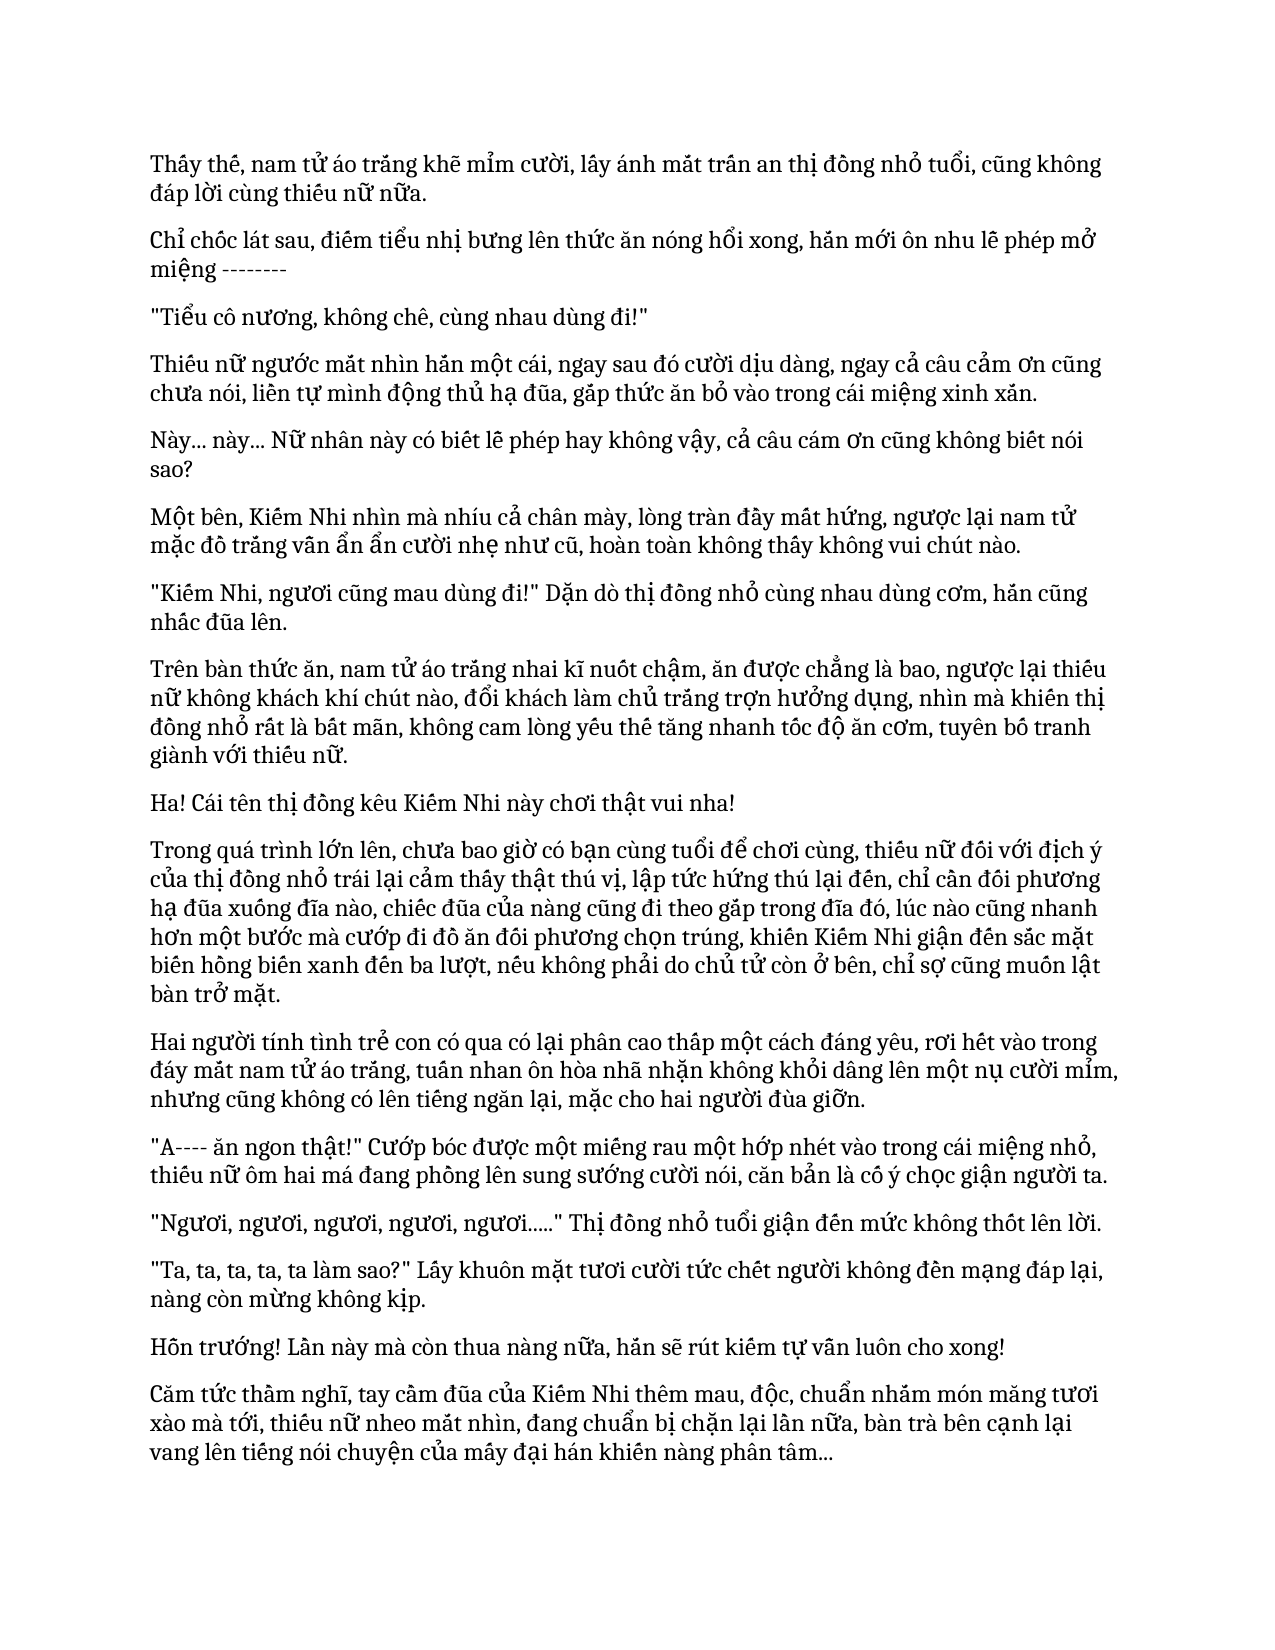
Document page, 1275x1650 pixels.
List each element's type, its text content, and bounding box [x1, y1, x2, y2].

text "Kiếm Nhi, ngươi cũng mau dùng đi!" Dặn dò thị đồng nhỏ cùng nhau dùng cơm, hắn cũng nhấc đũa lên. [150, 579, 1125, 636]
text "Tiểu cô nương, không chê, cùng nhau dùng đi!" [150, 302, 1125, 331]
text Hai người tính tình trẻ con có qua có lại phân cao thấp một cách đáng yêu, rơi hết vào trong đáy mắt nam tử áo trắng, tuấn nhan ôn hòa nhã nhặn không khỏi dâng lên một nụ cười mỉm, nhưng cũng không có lên tiếng ngăn lại, mặc cho hai người đùa giỡn. [150, 1027, 1125, 1114]
text "A---- ăn ngon thật!" Cướp bóc được một miếng rau một hớp nhét vào trong cái miệng nhỏ, thiếu nữ ôm hai má đang phồng lên sung sướng cười nói, căn bản là cố ý chọc giận người ta. [150, 1132, 1125, 1190]
text Một bên, Kiếm Nhi nhìn mà nhíu cả chân mày, lòng tràn đầy mất hứng, ngược lại nam tử mặc đồ trắng vẫn ẩn ẩn cười nhẹ như cũ, hoàn toàn không thấy không vui chút nào. [150, 502, 1125, 560]
text Thiếu nữ ngước mắt nhìn hắn một cái, ngay sau đó cười dịu dàng, ngay cả câu cảm ơn cũng chưa nói, liền tự mình động thủ hạ đũa, gắp thức ăn bỏ vào trong cái miệng xinh xắn. [150, 350, 1125, 407]
text Thấy thế, nam tử áo trắng khẽ mỉm cười, lấy ánh mắt trấn an thị đồng nhỏ tuổi, cũng không đáp lời cùng thiếu nữ nữa. [150, 150, 1125, 207]
text Trên bàn thức ăn, nam tử áo trắng nhai kĩ nuốt chậm, ăn được chẳng là bao, ngược lại thiếu nữ không khách khí chút nào, đổi khách làm chủ trắng trợn hưởng dụng, nhìn mà khiến thị đồng nhỏ rất là bất mãn, không cam lòng yếu thế tăng nhanh tốc độ ăn cơm, tuyên bố tranh giành với thiếu nữ. [150, 655, 1125, 770]
text Hỗn trướng! Lần này mà còn thua nàng nữa, hắn sẽ rút kiếm tự vẫn luôn cho xong! [150, 1332, 1125, 1361]
text Chỉ chốc lát sau, điếm tiểu nhị bưng lên thức ăn nóng hổi xong, hắn mới ôn nhu lễ phép mở miệng -------- [150, 226, 1125, 284]
text Trong quá trình lớn lên, chưa bao giờ có bạn cùng tuổi để chơi cùng, thiếu nữ đối với địch ý của thị đồng nhỏ trái lại cảm thấy thật thú vị, lập tức hứng thú lại đến, chỉ cần đối phương hạ đũa xuống đĩa nào, chiếc đũa của nàng cũng đi theo gắp trong đĩa đó, lúc nào cũng nhanh hơn một bước mà cướp đi đồ ăn đối phương chọn trúng, khiến Kiếm Nhi giận đến sắc mặt biến hồng biến xanh đến ba lượt, nếu không phải do chủ tử còn ở bên, chỉ sợ cũng muốn lật bàn trở mặt. [150, 836, 1125, 1009]
text "Ngươi, ngươi, ngươi, ngươi, ngươi....." Thị đồng nhỏ tuổi giận đến mức không thốt lên lời. [150, 1209, 1125, 1237]
text Ha! Cái tên thị đồng kêu Kiếm Nhi này chơi thật vui nha! [150, 789, 1125, 817]
text Căm tức thầm nghĩ, tay cầm đũa của Kiếm Nhi thêm mau, độc, chuẩn nhắm món măng tươi xào mà tới, thiếu nữ nheo mắt nhìn, đang chuẩn bị chặn lại lần nữa, bàn trà bên cạnh lại vang lên tiếng nói chuyện của mấy đại hán khiến nàng phân tâm... [150, 1380, 1125, 1466]
text "Ta, ta, ta, ta, ta làm sao?" Lấy khuôn mặt tươi cười tức chết người không đền mạng đáp lại, nàng còn mừng không kịp. [150, 1256, 1125, 1314]
text Này... này... Nữ nhân này có biết lễ phép hay không vậy, cả câu cám ơn cũng không biết nói sao? [150, 426, 1125, 484]
